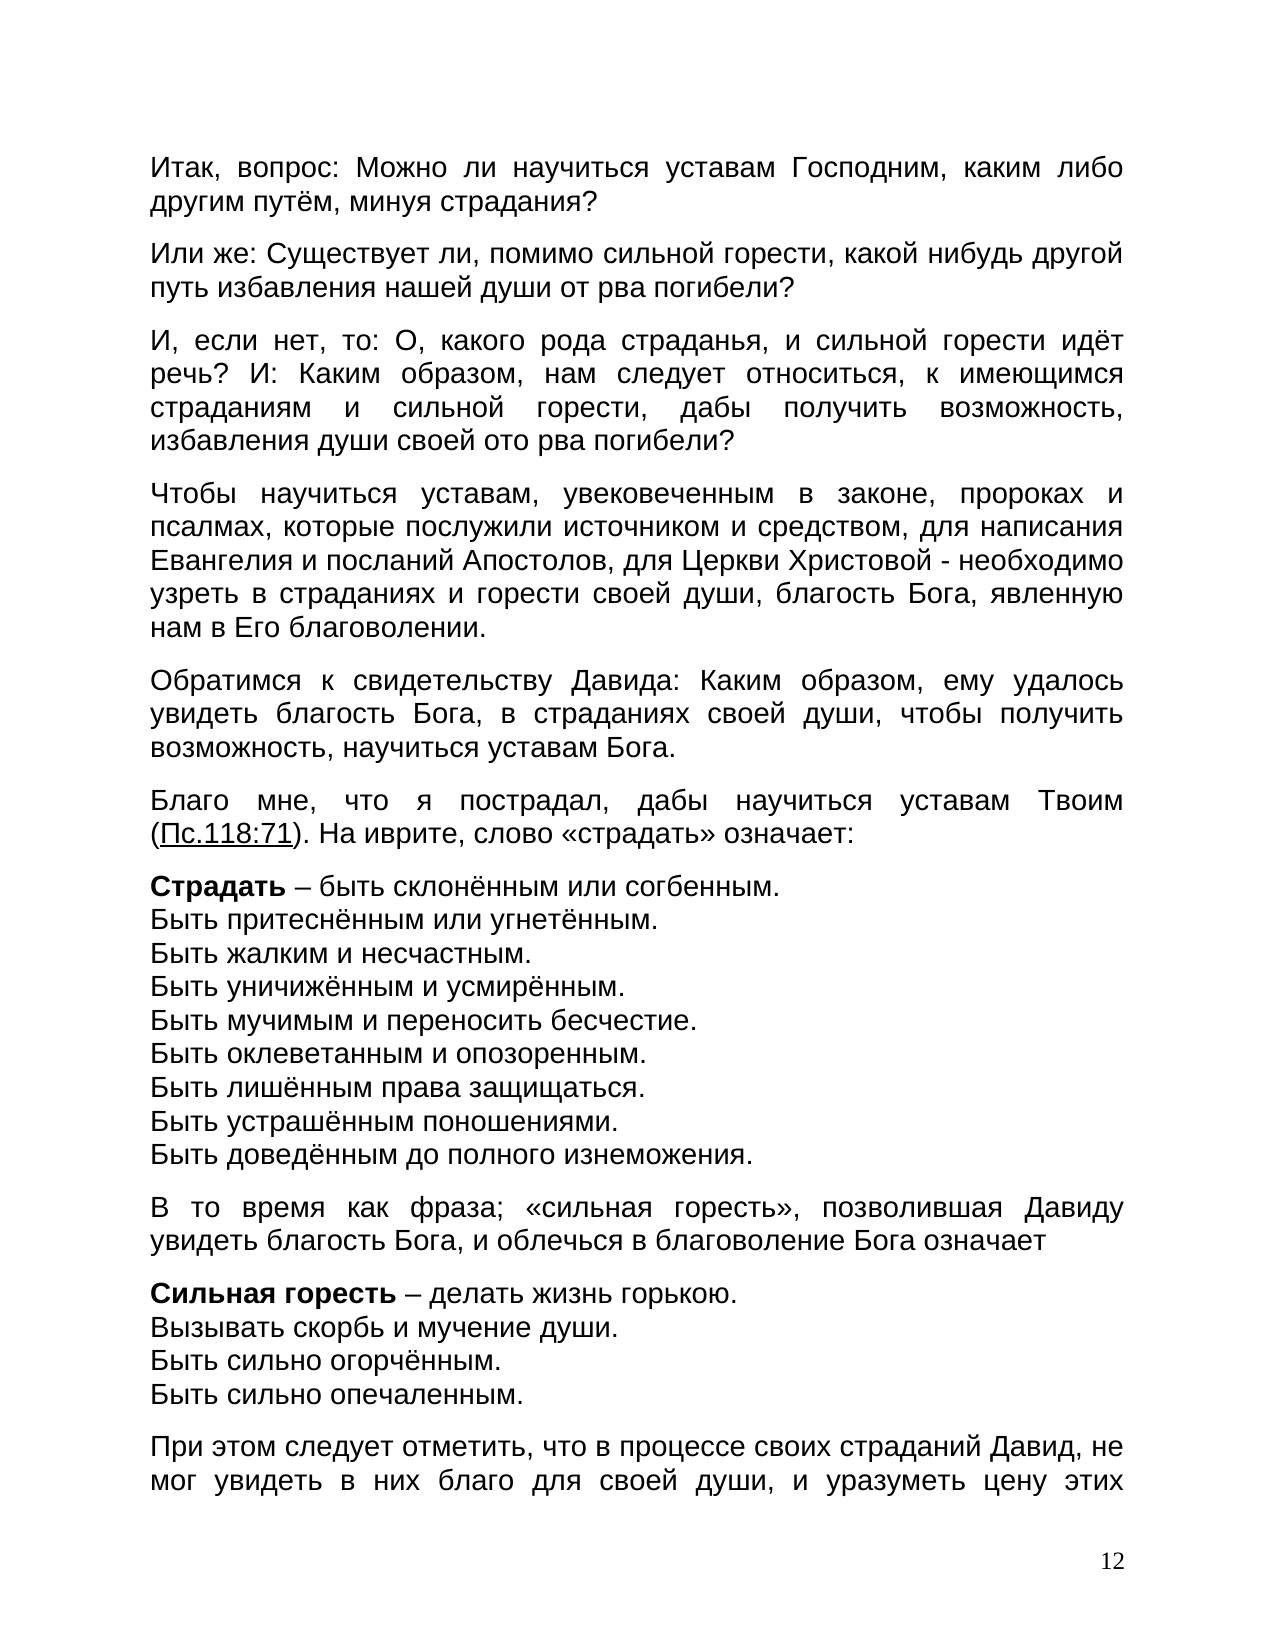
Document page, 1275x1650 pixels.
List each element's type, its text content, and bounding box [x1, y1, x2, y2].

text Быть сильно огорчённым. [150, 1343, 1125, 1377]
text В то время как фраза; «сильная горесть», позволившая Давиду увидеть благость Бога, и облечься в благоволение Бога означает [150, 1190, 1125, 1257]
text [150, 1429, 1125, 1496]
text Быть устрашённым поношениями. [150, 1103, 1125, 1137]
text Быть жалким и несчастным. [150, 936, 1125, 969]
text Вызывать скорбь и мучение души. [150, 1309, 1125, 1343]
text Обратимся к свидетельству Давида: Каким образом, ему удалось увидеть благость Бога, в страданиях своей души, чтобы получить возможность, научиться уставам Бога. [150, 663, 1125, 763]
text Благо мне, что я пострадал, дабы научиться уставам Твоим (Пс.118:71). На иврите, слово «страдать» означает: [150, 782, 1125, 849]
text Быть притеснённым или угнетённым. [150, 902, 1125, 936]
text Итак, вопрос: Можно ли научиться уставам Господним, каким либо другим путём, минуя страдания? [150, 150, 1125, 217]
text Быть уничижённым и усмирённым. [150, 969, 1125, 1003]
text Быть мучимым и переносить бесчестие. [150, 1003, 1125, 1036]
text Чтобы научиться уставам, увековеченным в законе, пророках и псалмах, которые послужили источником и средством, для написания Евангелия и посланий Апостолов, для Церкви Христовой - необходимо узреть в страданиях и горести своей души, благость Бога, явленную нам в Его благоволении. [150, 476, 1125, 643]
text Быть лишённым права защищаться. [150, 1070, 1125, 1103]
text И, если нет, то: О, какого рода страданья, и сильной горести идёт речь? И: Каким образом, нам следует относиться, к имеющимся страданиям и сильной горести, дабы получить возможность, избавления души своей ото рва погибели? [150, 322, 1125, 457]
text Быть сильно опечаленным. [150, 1377, 1125, 1410]
text Быть оклеветанным и опозоренным. [150, 1036, 1125, 1070]
text Быть доведённым до полного изнеможения. [150, 1137, 1125, 1171]
text Сильная горесть – делать жизнь горькою. [150, 1276, 1125, 1309]
text Страдать – быть склонённым или согбенным. [150, 869, 1125, 902]
text Или же: Существует ли, помимо сильной горести, какой нибудь другой путь избавления нашей души от рва погибели? [150, 236, 1125, 303]
